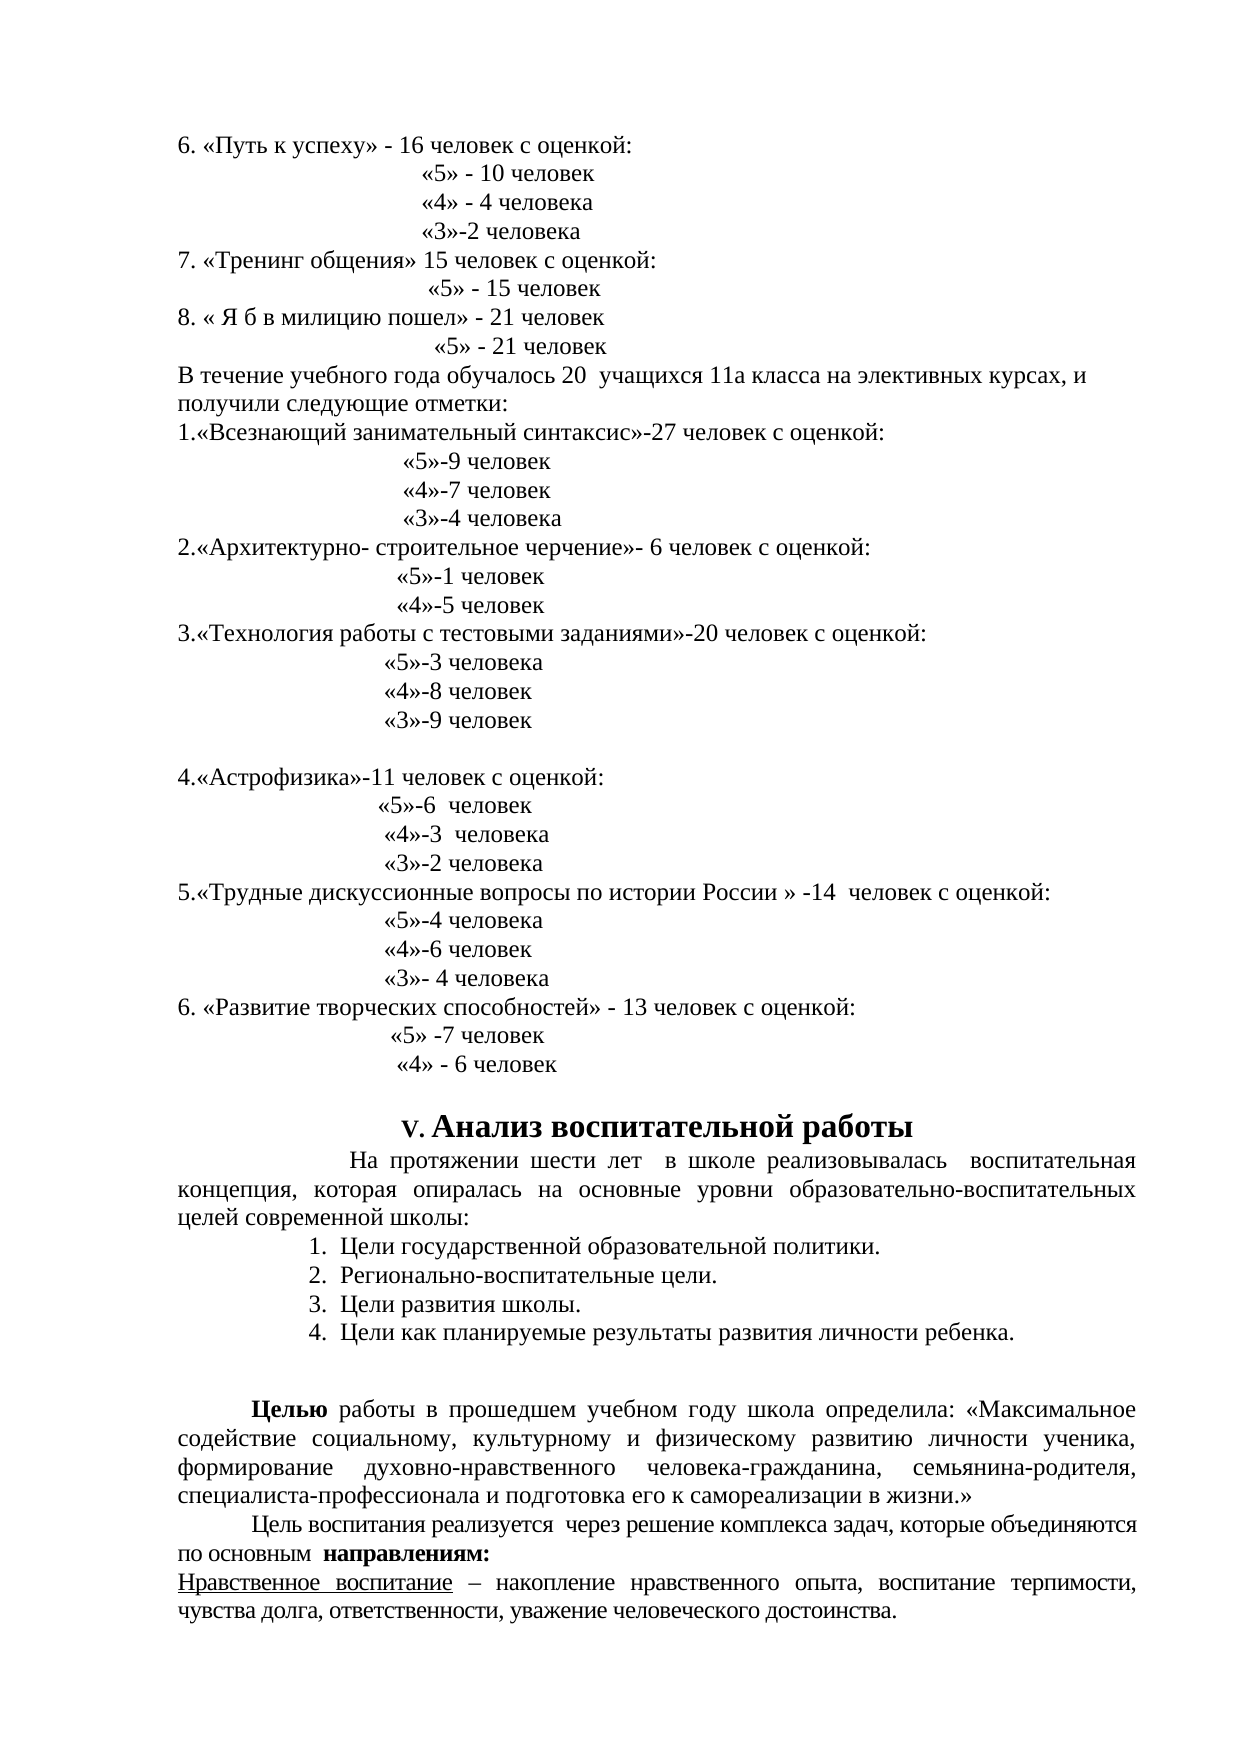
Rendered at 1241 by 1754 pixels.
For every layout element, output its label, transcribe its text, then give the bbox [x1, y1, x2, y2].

text 3.«Технология работы с тестовыми заданиями»-20 человек с оценкой: [177, 618, 1137, 647]
text «5»-9 человек [177, 446, 1137, 475]
text Целью работы в прошедшем учебном году школа определила: «Максимальное содействие социальному, культурному и физическому развитию личности ученика, формирование духовно-нравственного человека-гражданина, семьянина-родителя, специалиста-профессионала и подготовка его к самореализации в жизни.» [177, 1394, 1137, 1509]
text 5.«Трудные дискуссионные вопросы по истории России » -14 человек с оценкой: [177, 877, 1137, 905]
text «5»-4 человека [177, 905, 1137, 934]
text «3»-4 человека [177, 503, 1137, 532]
text V. Анализ воспитательной работы [177, 1107, 1137, 1145]
text «4» - 4 человека [177, 187, 1137, 216]
subtitle Цели развития школы. [308, 1289, 1137, 1317]
text Нравственное воспитание – накопление нравственного опыта, воспитание терпимости, чувства долга, ответственности, уважение человеческого достоинства. [177, 1567, 1137, 1624]
text Цель воспитания реализуется через решение комплекса задач, которые объединяются по основным направлениям: [177, 1509, 1137, 1567]
text «4»-6 человек [177, 934, 1137, 963]
text «3»-2 человека [177, 848, 1137, 877]
text «5» -7 человек [177, 1020, 1137, 1049]
text «4»-8 человек [177, 676, 1137, 705]
text «5»-1 человек [177, 561, 1137, 590]
text «5» - 10 человек [177, 158, 1137, 187]
text «5»-6 человек [177, 790, 1137, 819]
text «5» - 21 человек [177, 331, 1137, 360]
text 4.«Астрофизика»-11 человек с оценкой: [177, 762, 1137, 790]
text «4»-5 человек [177, 590, 1137, 618]
text «3»-9 человек [177, 705, 1137, 733]
subtitle Цели как планируемые результаты развития личности ребенка. [308, 1317, 1137, 1346]
subtitle Цели государственной образовательной политики. [308, 1231, 1137, 1260]
text В течение учебного года обучалось 20 учащихся 11а класса на элективных курсах, и получили следующие отметки: [177, 360, 1137, 417]
text «3»-2 человека [177, 216, 1137, 245]
text 8. « Я б в милицию пошел» - 21 человек [177, 302, 1137, 331]
text «5»-3 человека [177, 647, 1137, 676]
text 6. «Путь к успеху» - 16 человек с оценкой: [177, 130, 1137, 158]
text 6. «Развитие творческих способностей» - 13 человек с оценкой: [177, 992, 1137, 1020]
text «3»- 4 человека [177, 963, 1137, 992]
text «5» - 15 человек [177, 273, 1137, 302]
text 1.«Всезнающий занимательный синтаксис»-27 человек с оценкой: [177, 417, 1137, 446]
subtitle На протяжении шести лет в школе реализовывалась воспитательная концепция, которая опиралась на основные уровни образовательно-воспитательных целей современной школы: [177, 1145, 1137, 1231]
text «4»-7 человек [177, 475, 1137, 503]
text «4» - 6 человек [177, 1049, 1137, 1078]
subtitle Регионально-воспитательные цели. [308, 1260, 1137, 1289]
text 7. «Тренинг общения» 15 человек с оценкой: [177, 245, 1137, 273]
text «4»-3 человека [177, 819, 1137, 848]
text 2.«Архитектурно- строительное черчение»- 6 человек с оценкой: [177, 532, 1137, 561]
